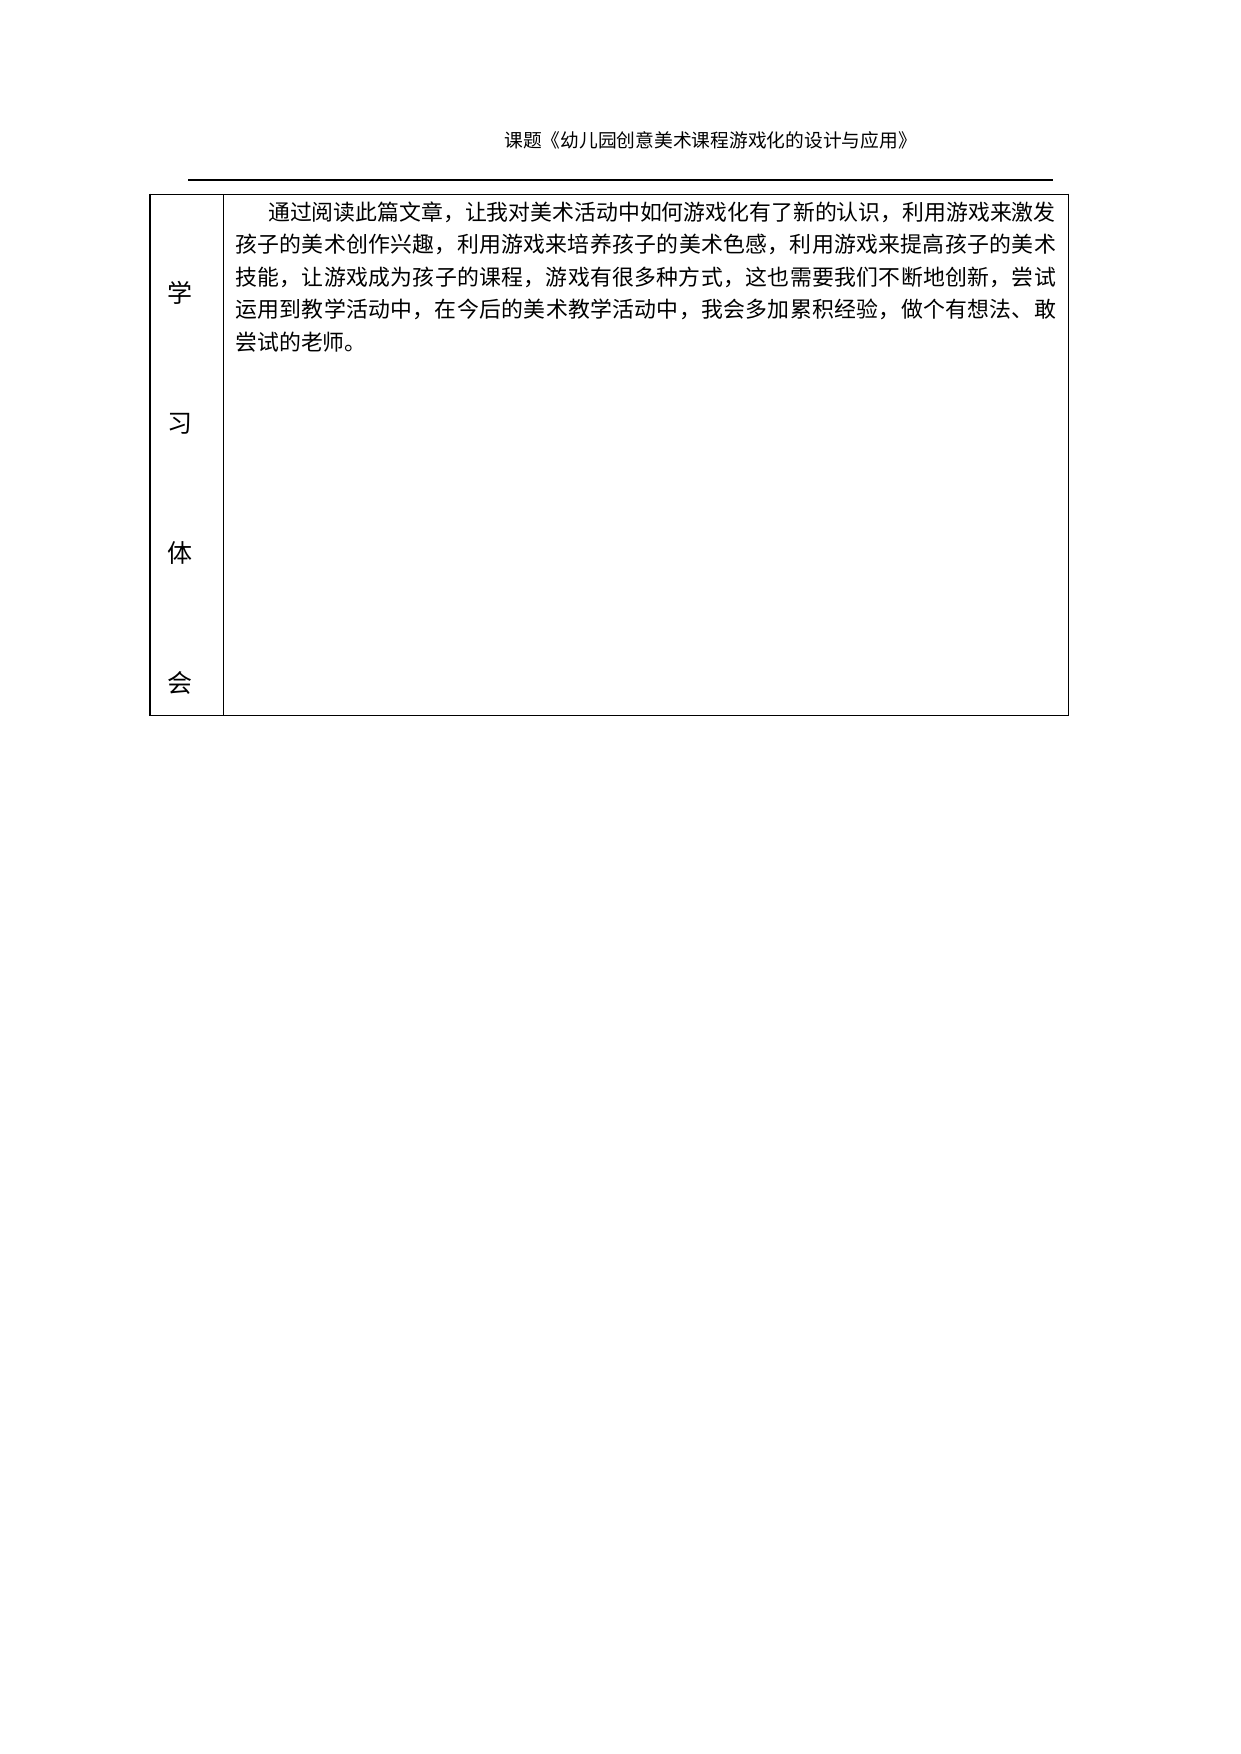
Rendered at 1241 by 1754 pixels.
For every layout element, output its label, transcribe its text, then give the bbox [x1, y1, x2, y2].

table_cell 学 习 体 会 [151, 195, 223, 714]
table_cell 通过阅读此篇文章，让我对美术活动中如何游戏化有了新的认识，利用游戏来激发孩子的美术创作兴趣，利用游戏来培养孩子的美术色感，利用游戏来提高孩子的美术技能，让游戏成为孩子的课程，游戏有很多种方式，这也需要我们不断地创新，尝试运用到教学活动中，在今后的美术教学活动中，我会多加累积经验，做个有想法、敢尝试的老师。 [224, 195, 1068, 714]
